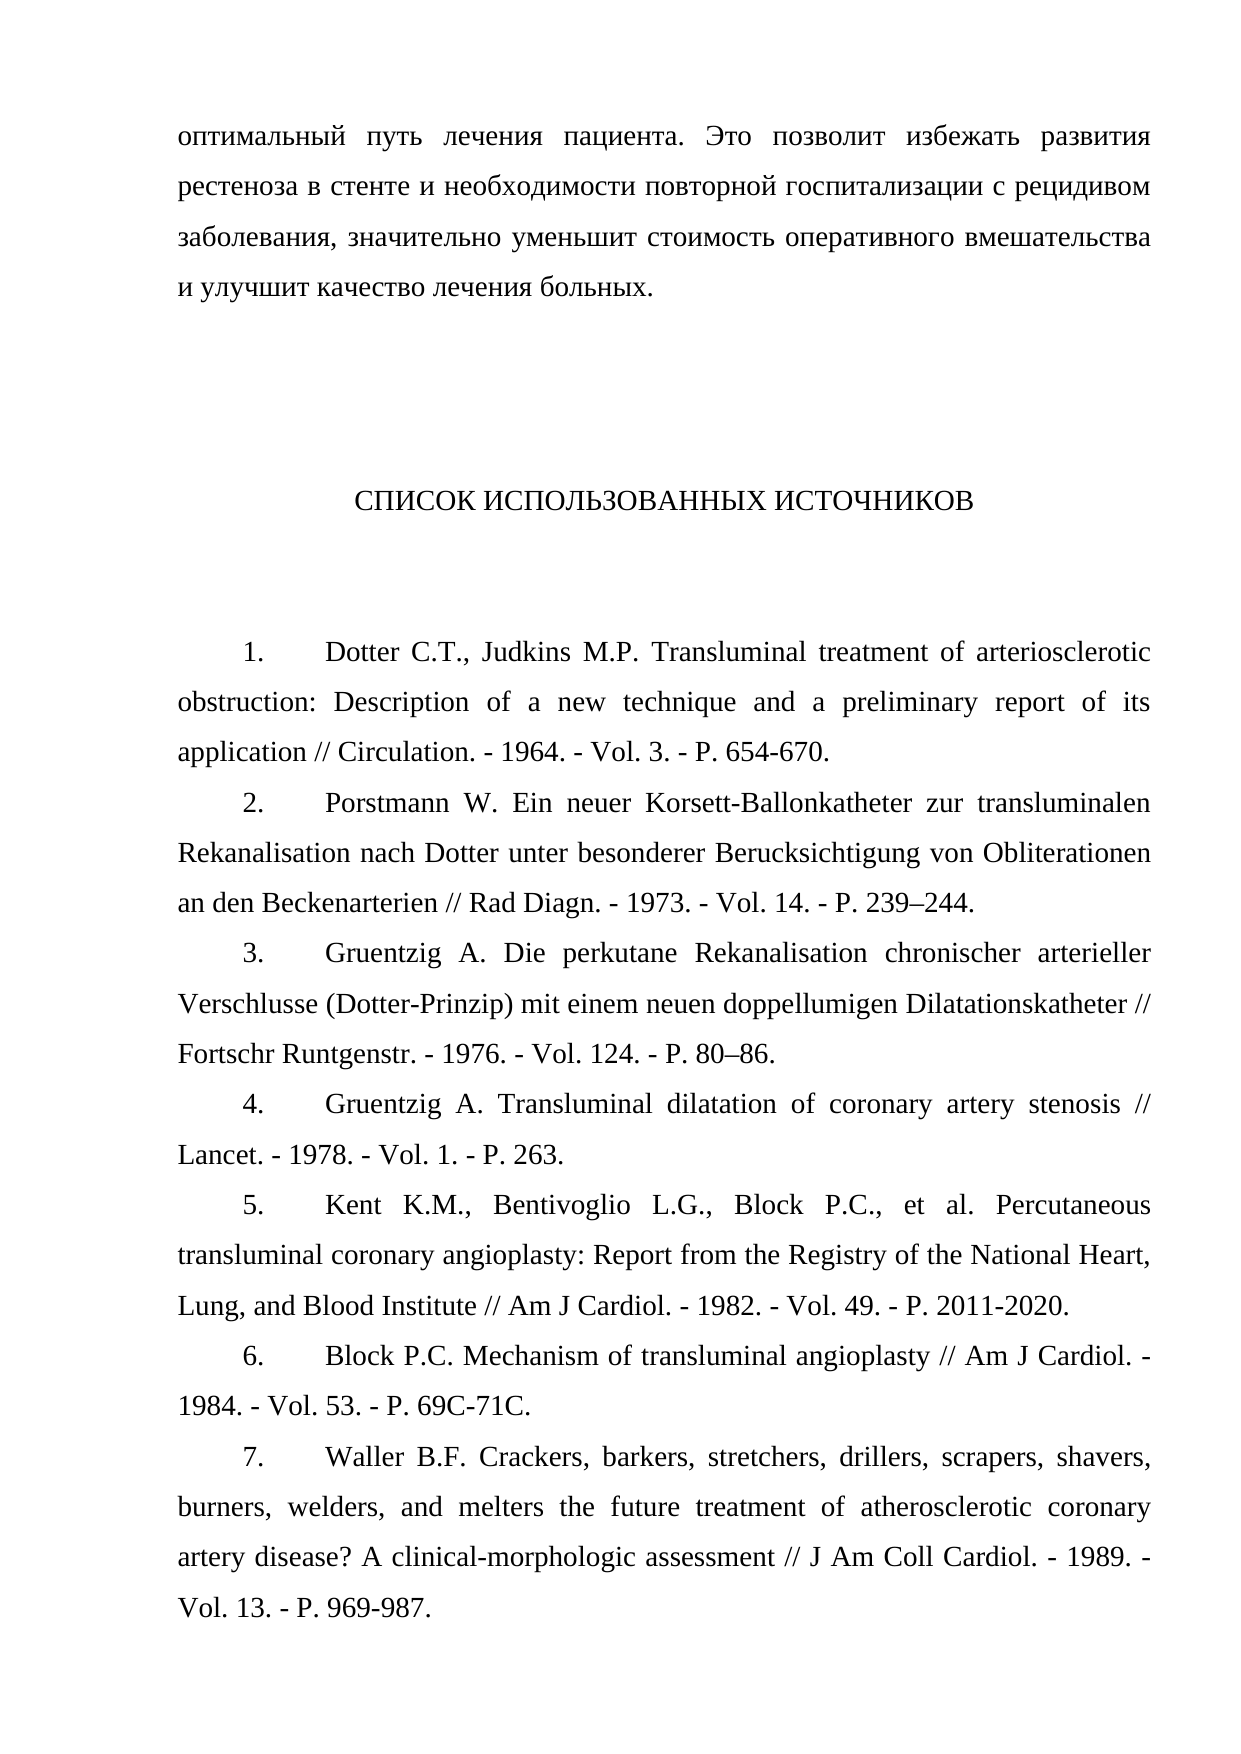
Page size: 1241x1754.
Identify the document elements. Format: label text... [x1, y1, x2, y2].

list Porstmann W. Ein neuer Korsett-Ballonkatheter zur transluminalen Rekanalisation nach Dotter unter besonderer Berucksichtigung von Obliterationen an den Beckenarterien // Rad Diagn. - 1973. - Vol. 14. - P. 239–244. [177, 785, 1152, 919]
list Waller B.F. Crackers, barkers, stretchers, drillers, scrapers, shavers, burners, welders, and melters the future treatment of atherosclerotic coronary artery disease? A clinical-morphologic assessment // J Am Coll Cardiol. - 1989. - Vol. 13. - P. 969-987. [177, 1439, 1152, 1623]
list Dotter C.T., Judkins M.P. Transluminal treatment of arteriosclerotic obstruction: Description of a new technique and a preliminary report of its application // Circulation. - 1964. - Vol. 3. - P. 654-670. [177, 634, 1152, 768]
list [177, 118, 1152, 303]
list Gruentzig A. Die perkutane Rekanalisation chronischer arterieller Verschlusse (Dotter-Prinzip) mit einem neuen doppellumigen Dilatationskatheter // Fortschr Runtgenstr. - 1976. - Vol. 124. - P. 80–86. [177, 936, 1152, 1070]
list Gruentzig A. Transluminal dilatation of coronary artery stenosis // Lancet. - 1978. - Vol. 1. - P. 263. [177, 1087, 1152, 1170]
list Kent K.M., Bentivoglio L.G., Block P.C., et al. Percutaneous transluminal coronary angioplasty: Report from the Registry of the National Heart, Lung, and Blood Institute // Am J Cardiol. - 1982. - Vol. 49. - P. 2011-2020. [177, 1187, 1152, 1321]
text СПИСОК ИСПОЛЬЗОВАННЫХ ИСТОЧНИКОВ [177, 483, 1152, 516]
list Block P.C. Mechanism of transluminal angioplasty // Am J Cardiol. - 1984. - Vol. 53. - P. 69C-71C. [177, 1338, 1152, 1422]
